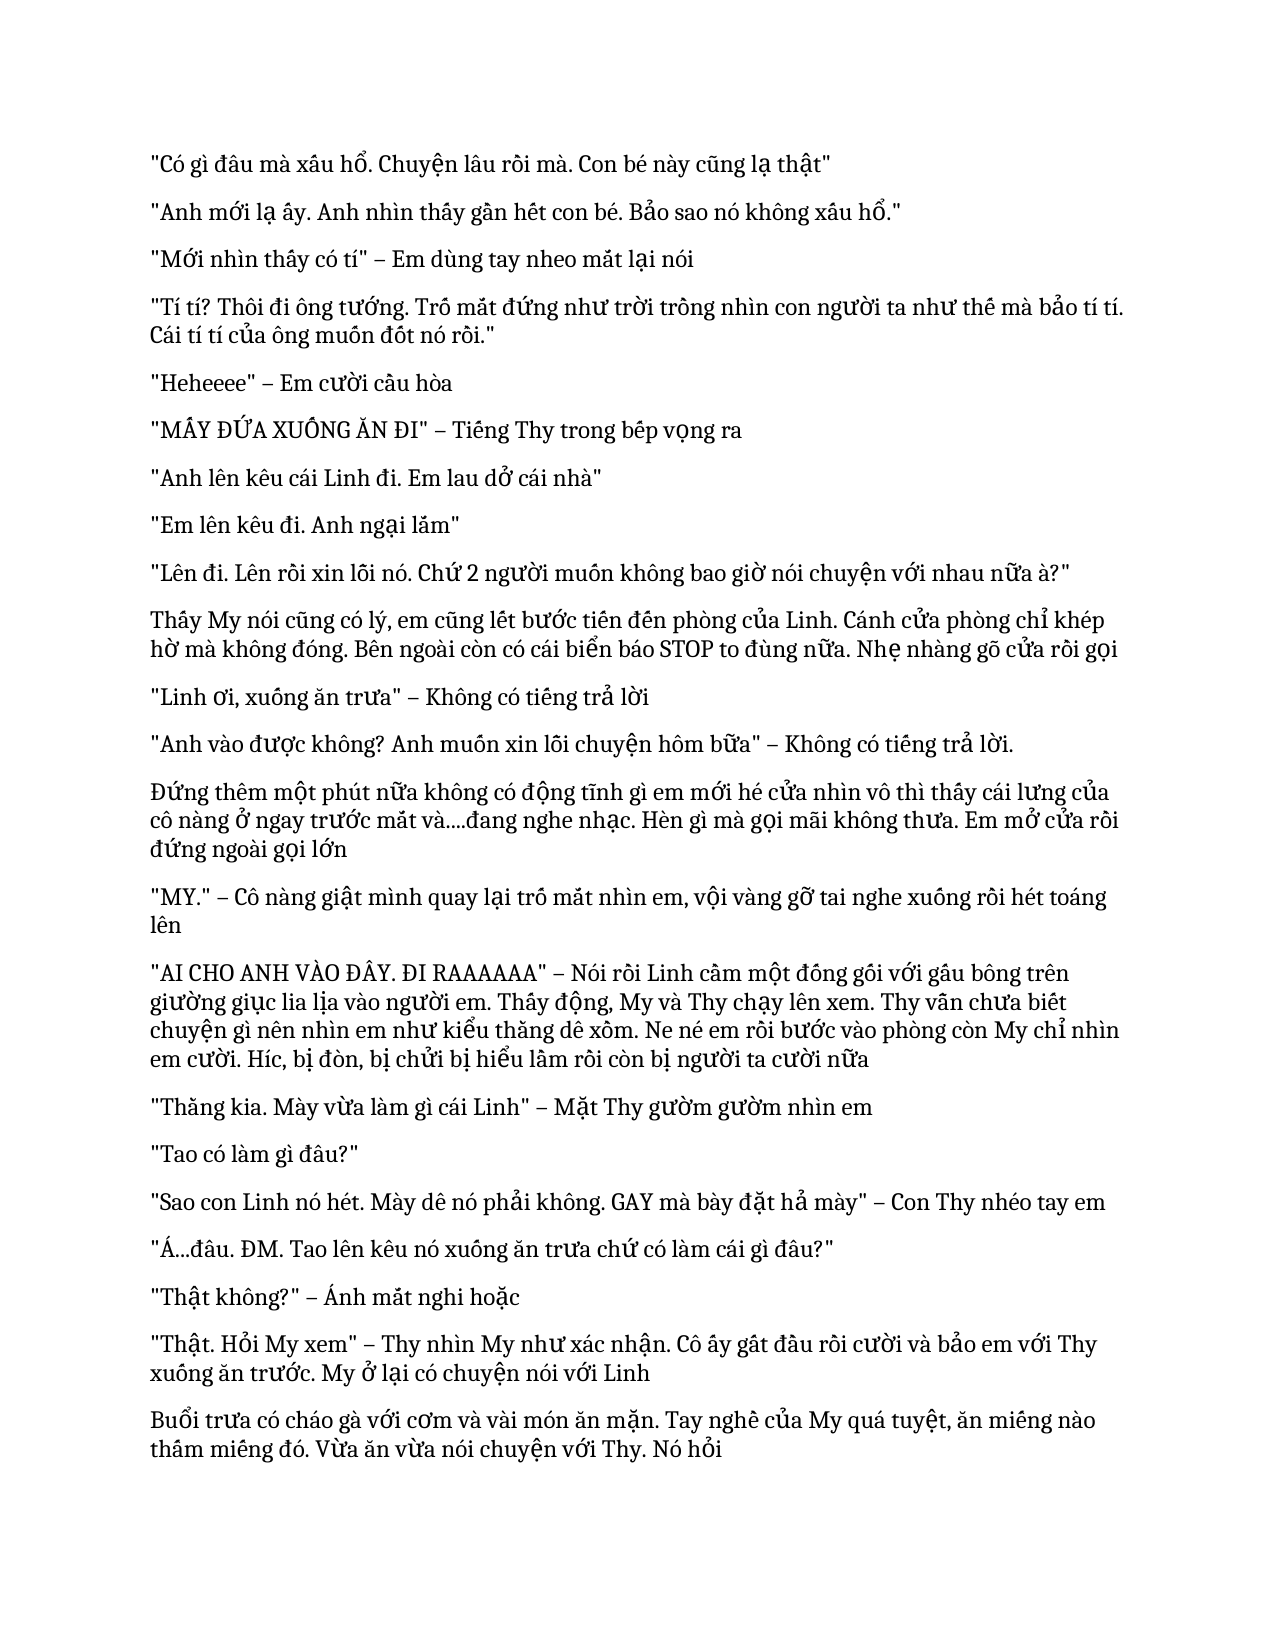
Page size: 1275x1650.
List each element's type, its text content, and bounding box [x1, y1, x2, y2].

text "Sao con Linh nó hét. Mày dê nó phải không. GAY mà bày đặt hả mày" – Con Thy nhéo tay em [150, 1187, 1125, 1216]
text "Em lên kêu đi. Anh ngại lắm" [150, 511, 1125, 540]
text Thấy My nói cũng có lý, em cũng lết bước tiến đến phòng của Linh. Cánh cửa phòng chỉ khép hờ mà không đóng. Bên ngoài còn có cái biển báo STOP to đùng nữa. Nhẹ nhàng gõ cửa rồi gọi [150, 606, 1125, 664]
text "Có gì đâu mà xấu hổ. Chuyện lâu rồi mà. Con bé này cũng lạ thật" [150, 150, 1125, 179]
text "AI CHO ANH VÀO ĐÂY. ĐI RAAAAAA" – Nói rồi Linh cầm một đống gối với gấu bông trên giường giục lia lịa vào người em. Thấy động, My và Thy chạy lên xem. Thy vẫn chưa biết chuyện gì nên nhìn em như kiểu thằng dê xồm. Ne né em rồi bước vào phòng còn My chỉ nhìn em cười. Híc, bị đòn, bị chửi bị hiểu lầm rồi còn bị người ta cười nữa [150, 959, 1125, 1074]
text Buổi trưa có cháo gà với cơm và vài món ăn mặn. Tay nghề của My quá tuyệt, ăn miếng nào thấm miếng đó. Vừa ăn vừa nói chuyện với Thy. Nó hỏi [150, 1406, 1125, 1464]
text "Anh vào được không? Anh muốn xin lỗi chuyện hôm bữa" – Không có tiếng trả lời. [150, 730, 1125, 759]
text "Tí tí? Thôi đi ông tướng. Trố mắt đứng như trời trồng nhìn con người ta như thế mà bảo tí tí. Cái tí tí của ông muốn đốt nó rồi." [150, 292, 1125, 350]
text "Thật. Hỏi My xem" – Thy nhìn My như xác nhận. Cô ấy gất đầu rồi cười và bảo em với Thy xuống ăn trước. My ở lại có chuyện nói với Linh [150, 1330, 1125, 1387]
text "Linh ơi, xuống ăn trưa" – Không có tiếng trả lời [150, 682, 1125, 711]
text "Lên đi. Lên rồi xin lỗi nó. Chứ 2 người muốn không bao giờ nói chuyện với nhau nữa à?" [150, 559, 1125, 587]
text "Á...đâu. ĐM. Tao lên kêu nó xuống ăn trưa chứ có làm cái gì đâu?" [150, 1235, 1125, 1264]
text "Thằng kia. Mày vừa làm gì cái Linh" – Mặt Thy gườm gườm nhìn em [150, 1092, 1125, 1121]
text "Heheeee" – Em cười cầu hòa [150, 369, 1125, 397]
text Đứng thêm một phút nữa không có động tĩnh gì em mới hé cửa nhìn vô thì thấy cái lưng của cô nàng ở ngay trước mắt và....đang nghe nhạc. Hèn gì mà gọi mãi không thưa. Em mở cửa rồi đứng ngoài gọi lớn [150, 777, 1125, 864]
text "MY." – Cô nàng giật mình quay lại trố mắt nhìn em, vội vàng gỡ tai nghe xuống rồi hét toáng lên [150, 882, 1125, 940]
text "Thật không?" – Ánh mắt nghi hoặc [150, 1282, 1125, 1311]
text "MẤY ĐỨA XUỐNG ĂN ĐI" – Tiếng Thy trong bếp vọng ra [150, 416, 1125, 445]
text "Anh mới lạ ấy. Anh nhìn thấy gần hết con bé. Bảo sao nó không xấu hổ." [150, 197, 1125, 226]
text "Tao có làm gì đâu?" [150, 1140, 1125, 1169]
text "Anh lên kêu cái Linh đi. Em lau dở cái nhà" [150, 464, 1125, 492]
text "Mới nhìn thấy có tí" – Em dùng tay nheo mắt lại nói [150, 245, 1125, 274]
